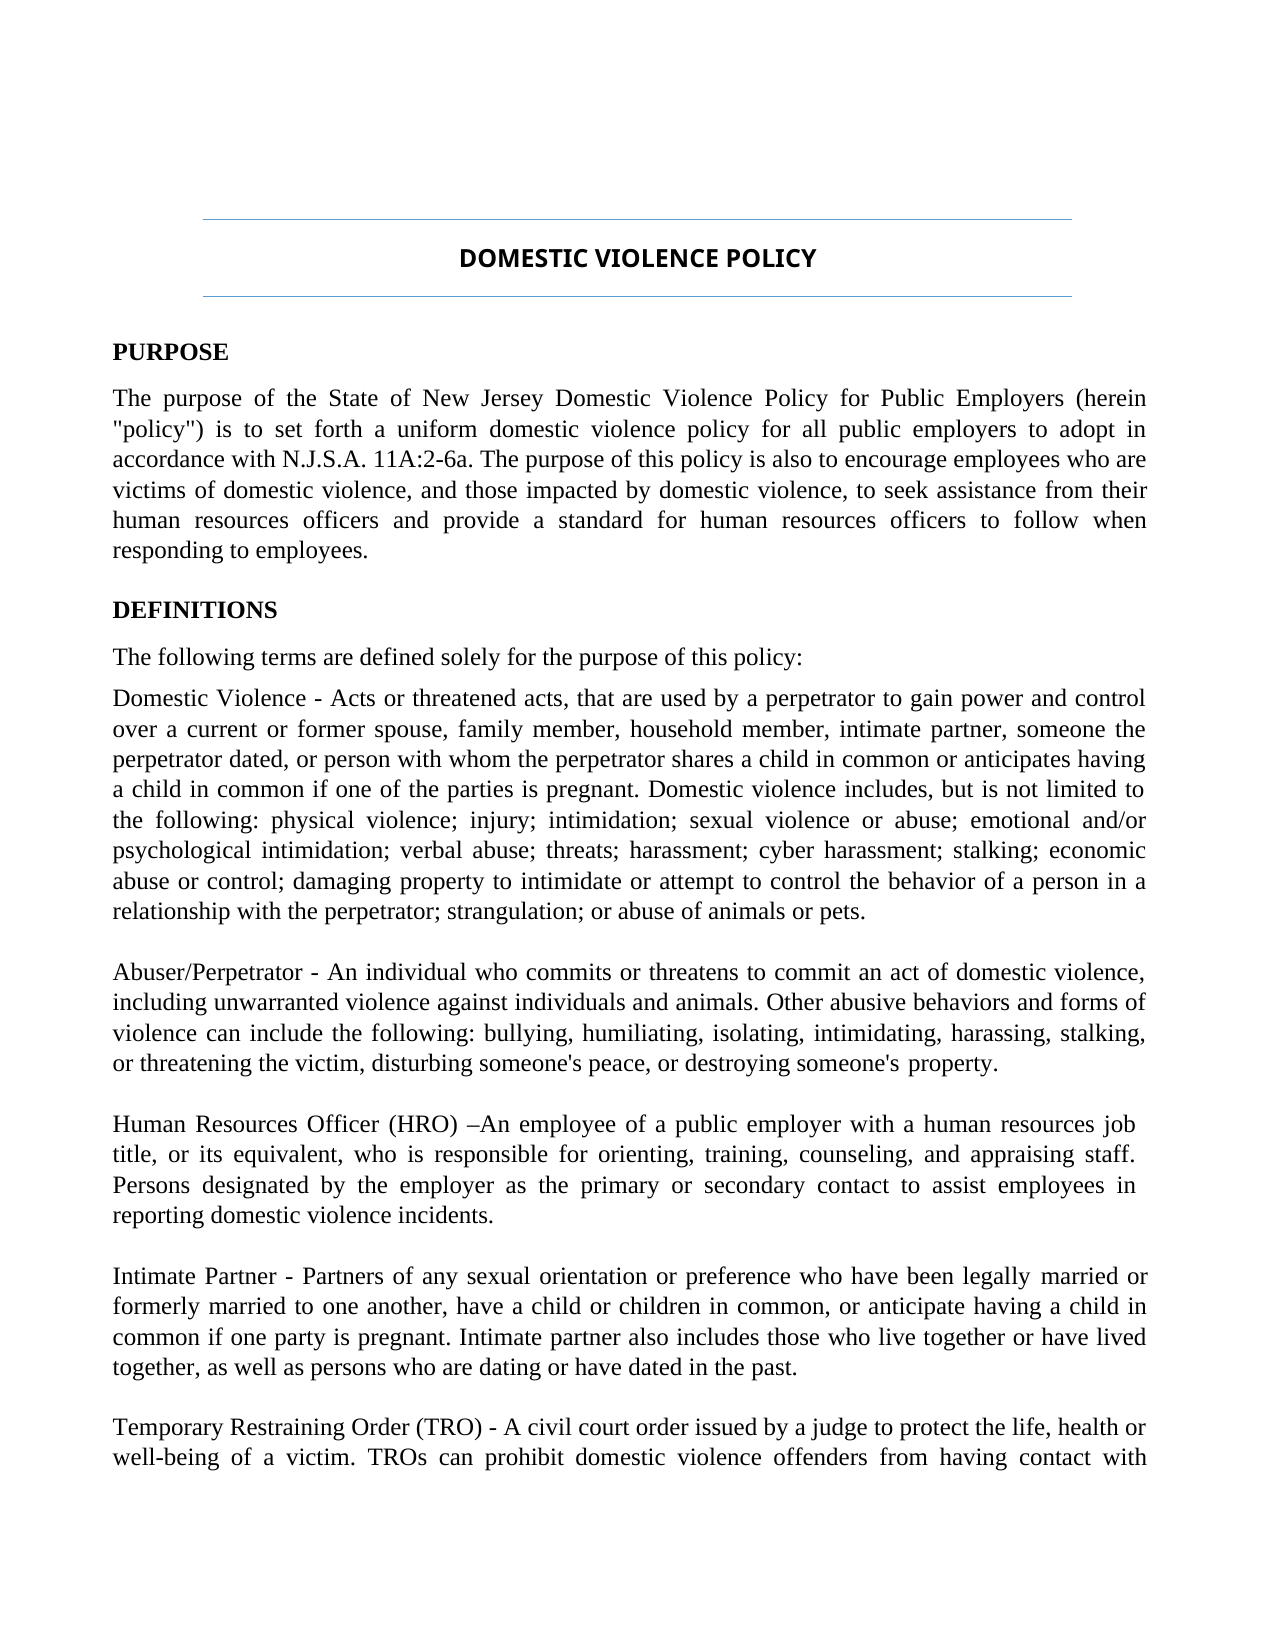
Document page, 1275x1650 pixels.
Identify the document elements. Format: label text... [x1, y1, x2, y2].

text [112, 1412, 1148, 1471]
text Human Resources Officer (HRO) –An employee of a public employer with a human resources job title, or its equivalent, who is responsible for orienting, training, counseling, and appraising staff. Persons designated by the employer as the primary or secondary contact to assist employees in reporting domestic violence incidents. [112, 1109, 1137, 1229]
text Intimate Partner - Partners of any sexual orientation or preference who have been legally married or formerly married to one another, have a child or children in common, or anticipate having a child in common if one party is pregnant. Intimate partner also includes those who live together or have lived together, as well as persons who are dating or have dated in the past. [112, 1261, 1148, 1381]
text DEFINITIONS [112, 595, 1162, 623]
text The purpose of the State of New Jersey Domestic Violence Policy for Public Employers (herein "policy") is to set forth a uniform domestic violence policy for all public employers to adopt in accordance with N.J.S.A. 11A:2-6a. The purpose of this policy is also to encourage employees who are victims of domestic violence, and those impacted by domestic violence, to seek assistance from their human resources officers and provide a standard for human resources officers to follow when responding to employees. [112, 383, 1148, 564]
text PURPOSE [112, 337, 1162, 366]
text The following terms are defined solely for the purpose of this policy: [112, 642, 1162, 671]
text Abuser/Perpetrator - An individual who commits or threatens to commit an act of domestic violence, including unwarranted violence against individuals and animals. Other abusive behaviors and forms of violence can include the following: bullying, humiliating, isolating, intimidating, harassing, stalking, or threatening the victim, disturbing someone's peace, or destroying someone's property. [112, 957, 1147, 1077]
subtitle DOMESTIC VIOLENCE POLICY [202, 220, 1072, 297]
text Domestic Violence - Acts or threatened acts, that are used by a perpetrator to gain power and control over a current or former spouse, family member, household member, intimate partner, someone the perpetrator dated, or person with whom the perpetrator shares a child in common or anticipates having a child in common if one of the parties is pregnant. Domestic violence includes, but is not limited to the following: physical violence; injury; intimidation; sexual violence or abuse; emotional and/or psychological intimidation; verbal abuse; threats; harassment; cyber harassment; stalking; economic abuse or control; damaging property to intimidate or attempt to control the behavior of a person in a relationship with the perpetrator; strangulation; or abuse of animals or pets. [112, 683, 1147, 925]
